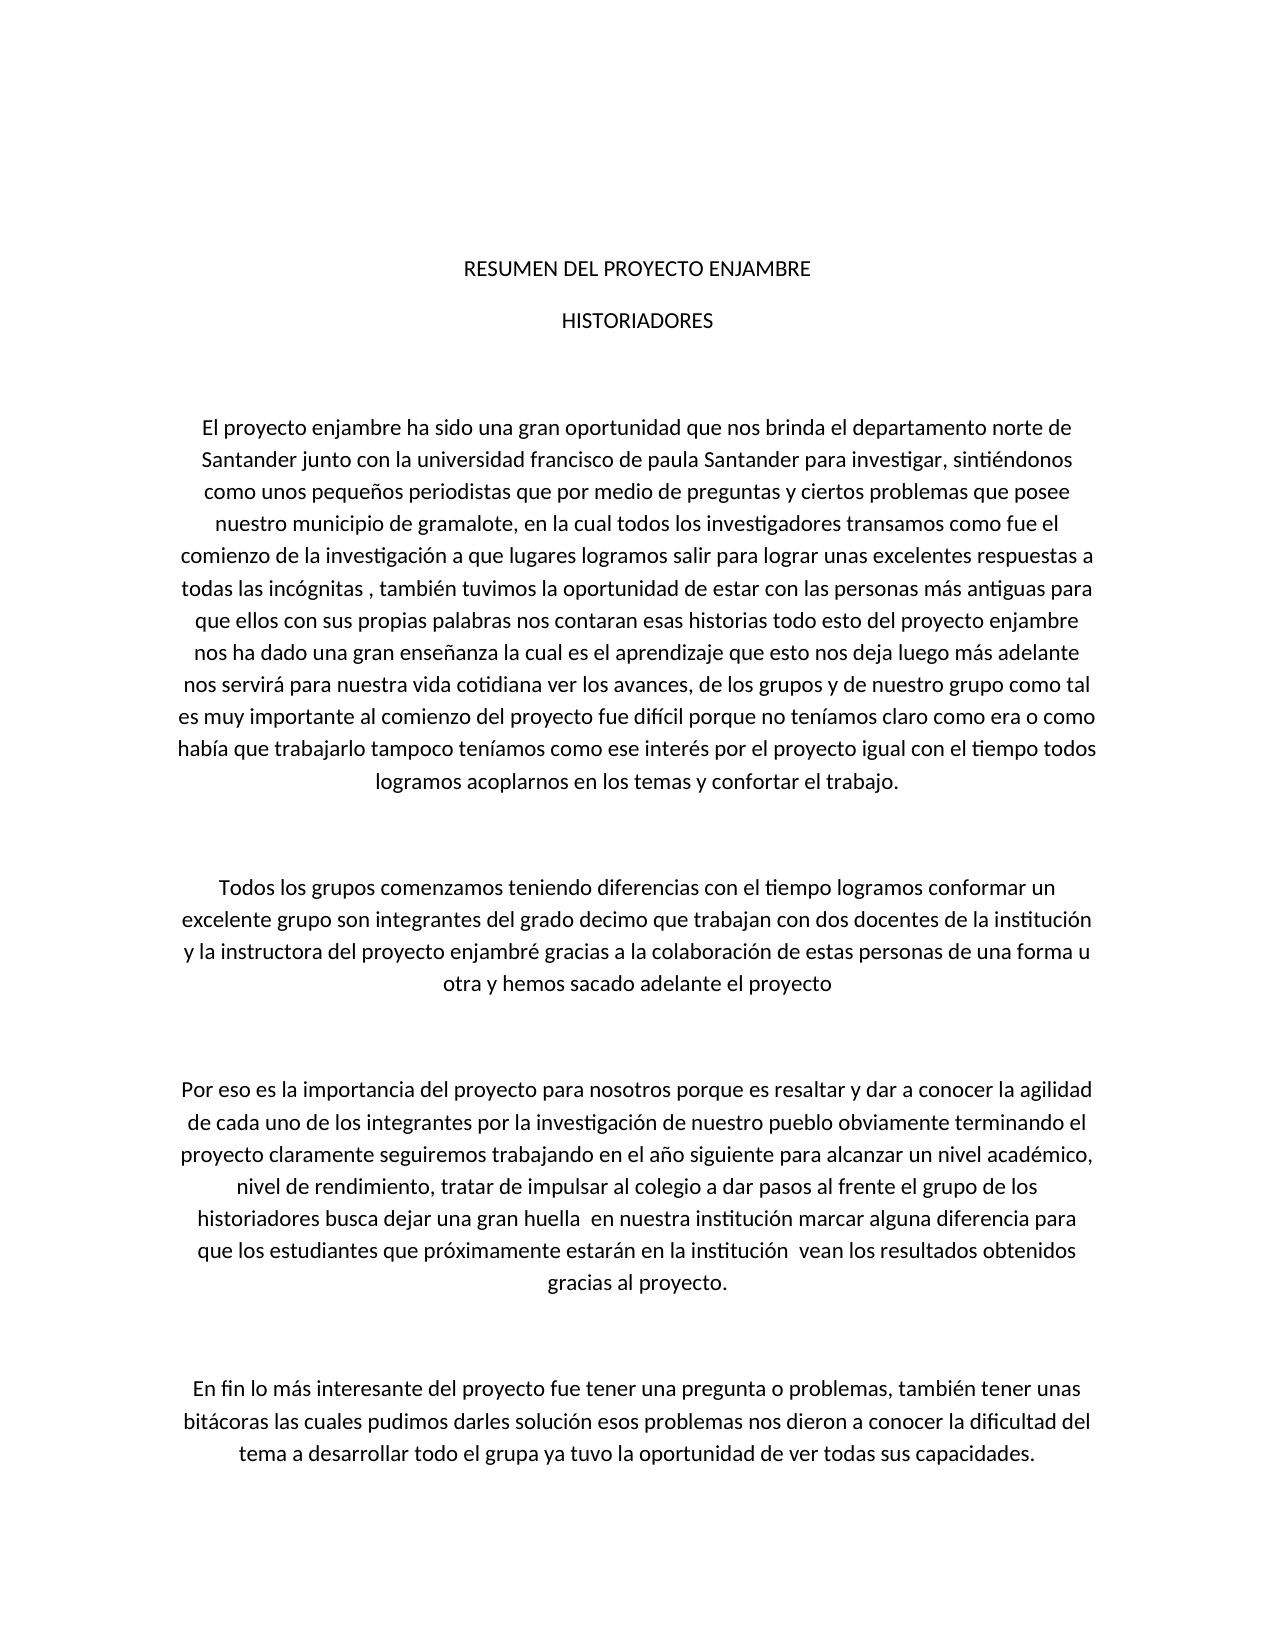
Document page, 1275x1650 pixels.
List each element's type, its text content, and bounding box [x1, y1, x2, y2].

text Por eso es la importancia del proyecto para nosotros porque es resaltar y dar a conocer la agilidad de cada uno de los integrantes por la investigación de nuestro pueblo obviamente terminando el proyecto claramente seguiremos trabajando en el año siguiente para alcanzar un nivel académico, nivel de rendimiento, tratar de impulsar al colegio a dar pasos al frente el grupo de los historiadores busca dejar una gran huella en nuestra institución marcar alguna diferencia para que los estudiantes que próximamente estarán en la institución vean los resultados obtenidos gracias al proyecto. [177, 1075, 1098, 1297]
text HISTORIADORES [177, 307, 1098, 335]
text Todos los grupos comenzamos teniendo diferencias con el tiempo logramos conformar un excelente grupo son integrantes del grado decimo que trabajan con dos docentes de la institución y la instructora del proyecto enjambré gracias a la colaboración de estas personas de una forma u otra y hemos sacado adelante el proyecto [177, 873, 1098, 997]
text El proyecto enjambre ha sido una gran oportunidad que nos brinda el departamento norte de Santander junto con la universidad francisco de paula Santander para investigar, sintiéndonos como unos pequeños periodistas que por medio de preguntas y ciertos problemas que posee nuestro municipio de gramalote, en la cual todos los investigadores transamos como fue el comienzo de la investigación a que lugares logramos salir para lograr unas excelentes respuestas a todas las incógnitas , también tuvimos la oportunidad de estar con las personas más antiguas para que ellos con sus propias palabras nos contaran esas historias todo esto del proyecto enjambre nos ha dado una gran enseñanza la cual es el aprendizaje que esto nos deja luego más adelante nos servirá para nuestra vida cotidiana ver los avances, de los grupos y de nuestro grupo como tal es muy importante al comienzo del proyecto fue difícil porque no teníamos claro como era o como había que trabajarlo tampoco teníamos como ese interés por el proyecto igual con el tiempo todos logramos acoplarnos en los temas y confortar el trabajo. [177, 413, 1098, 795]
text RESUMEN DEL PROYECTO ENJAMBRE [177, 254, 1098, 282]
text En fin lo más interesante del proyecto fue tener una pregunta o problemas, también tener unas bitácoras las cuales pudimos darles solución esos problemas nos dieron a conocer la dificultad del tema a desarrollar todo el grupa ya tuvo la oportunidad de ver todas sus capacidades. [177, 1374, 1098, 1467]
